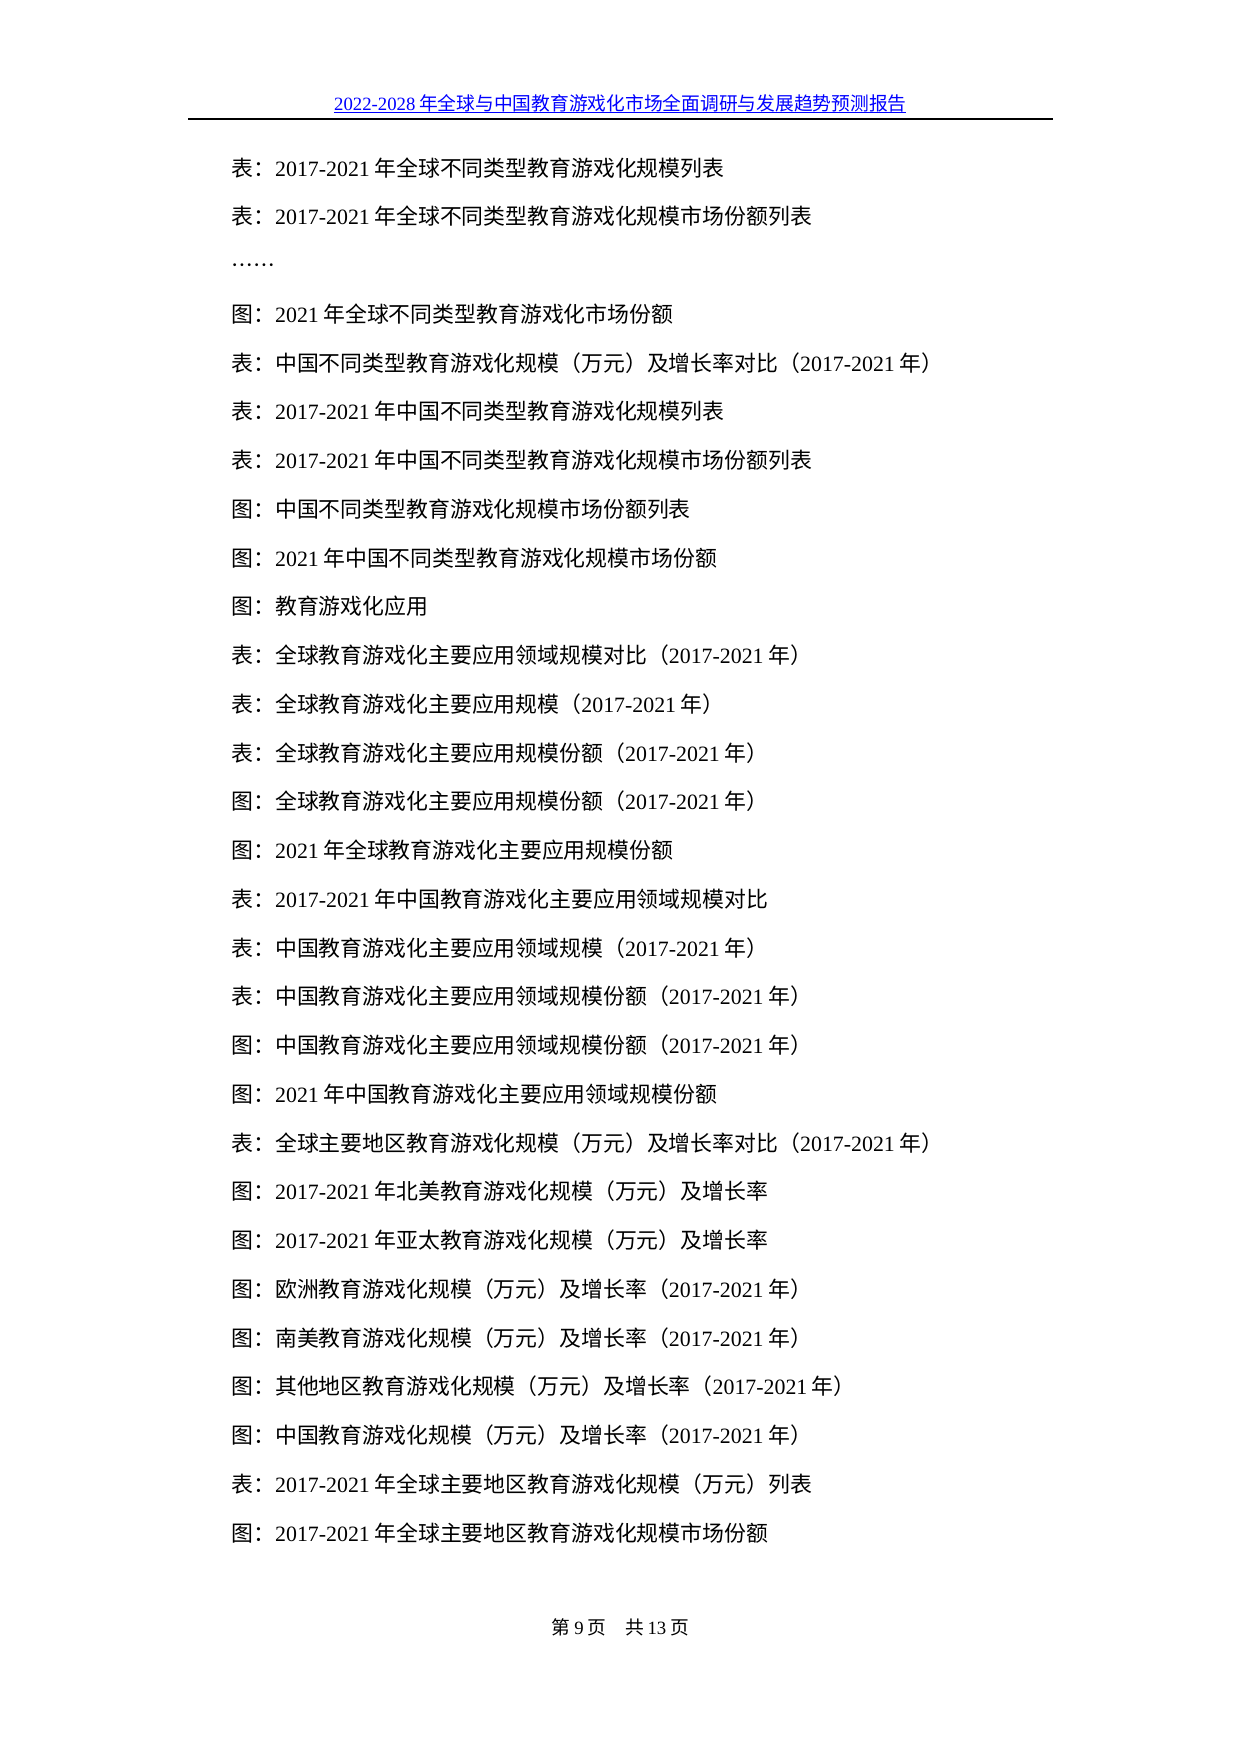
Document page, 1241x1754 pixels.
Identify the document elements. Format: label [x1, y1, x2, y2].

text [187, 150, 1053, 1548]
